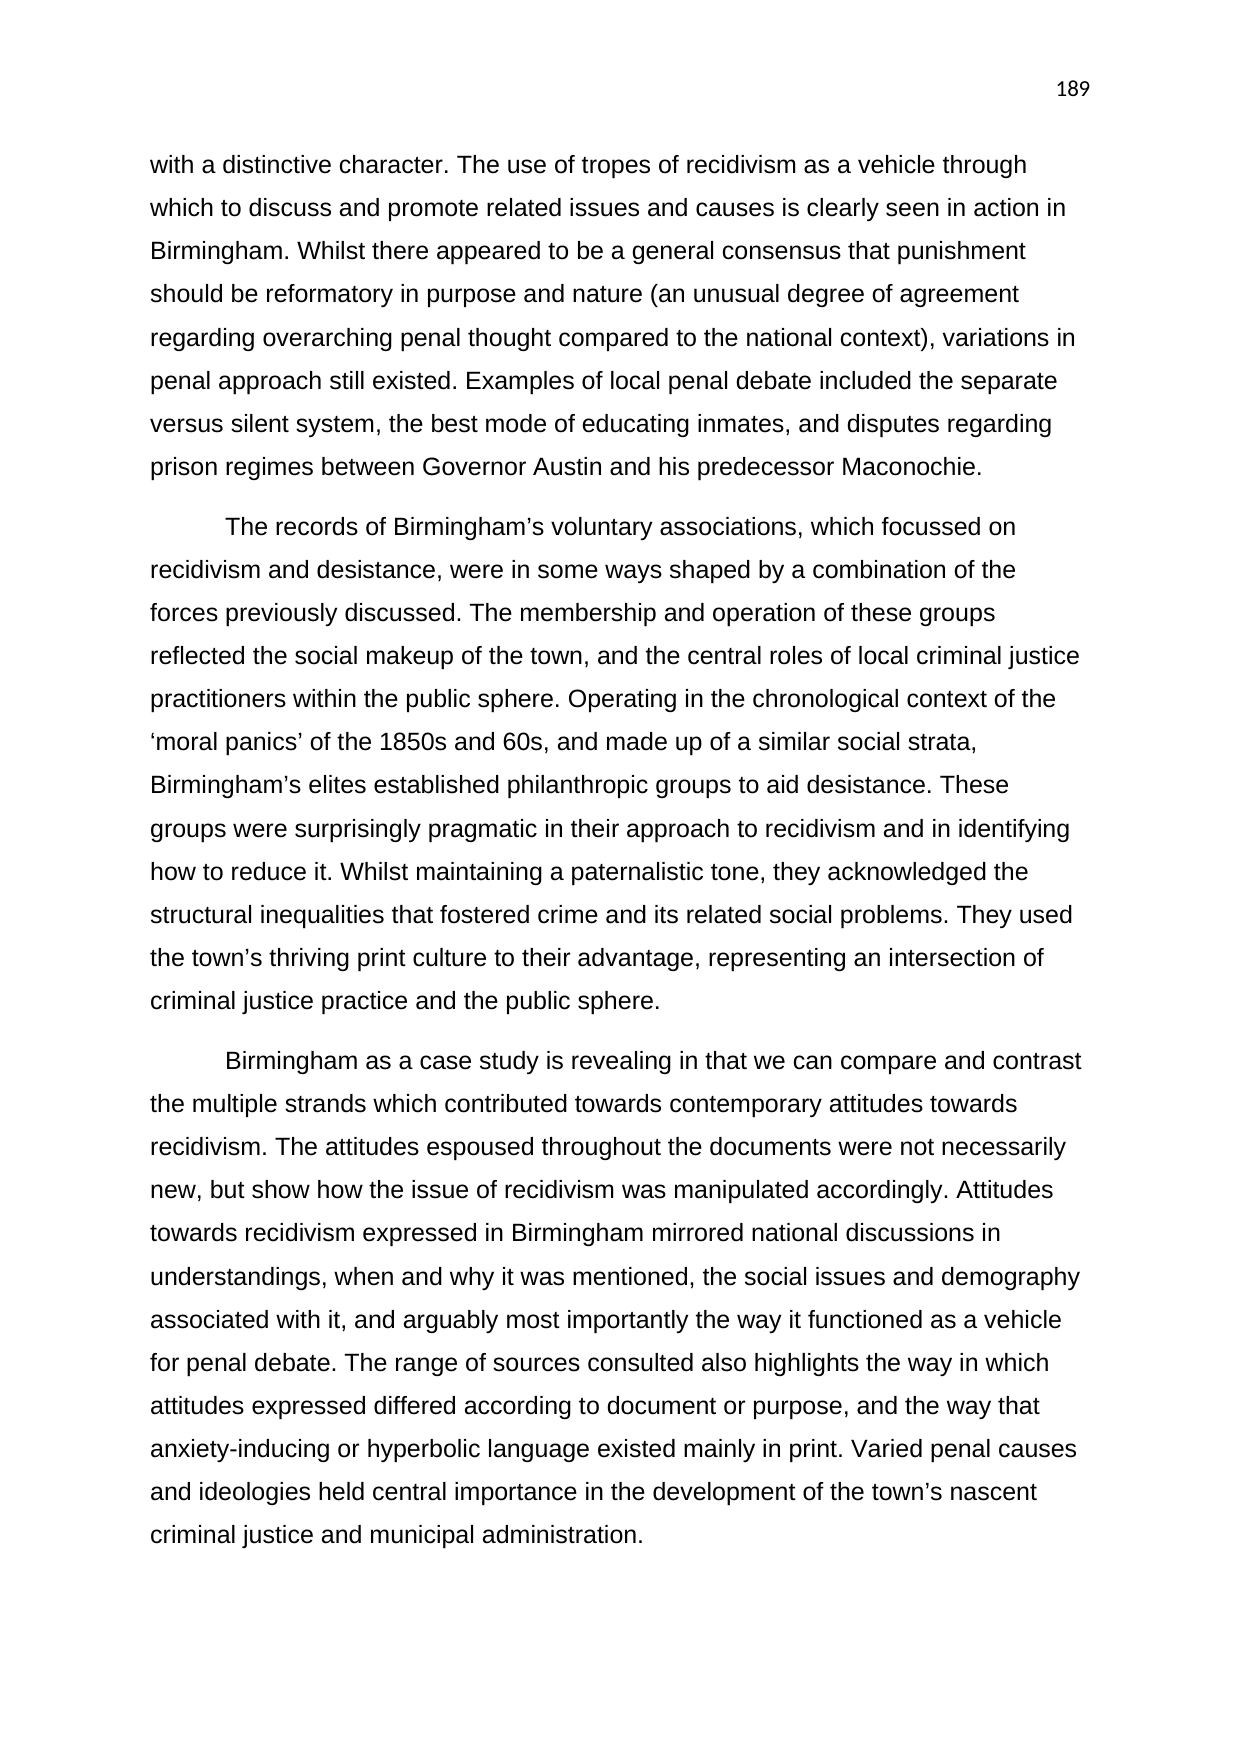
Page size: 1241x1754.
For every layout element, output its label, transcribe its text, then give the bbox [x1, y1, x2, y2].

text Birmingham as a case study is revealing in that we can compare and contrast the multiple strands which contributed towards contemporary attitudes towards recidivism. The attitudes espoused throughout the documents were not necessarily new, but show how the issue of recidivism was manipulated accordingly. Attitudes towards recidivism expressed in Birmingham mirrored national discussions in understandings, when and why it was mentioned, the social issues and demography associated with it, and arguably most importantly the way it functioned as a vehicle for penal debate. The range of sources consulted also highlights the way in which attitudes expressed differed according to document or purpose, and the way that anxiety-inducing or hyperbolic language existed mainly in print. Varied penal causes and ideologies held central importance in the development of the town’s nascent criminal justice and municipal administration. [150, 1046, 1090, 1549]
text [150, 150, 1090, 481]
text The records of Birmingham’s voluntary associations, which focussed on recidivism and desistance, were in some ways shaped by a combination of the forces previously discussed. The membership and operation of these groups reflected the social makeup of the town, and the central roles of local criminal justice practitioners within the public sphere. Operating in the chronological context of the ‘moral panics’ of the 1850s and 60s, and made up of a similar social strata, Birmingham’s elites established philanthropic groups to aid desistance. These groups were surprisingly pragmatic in their approach to recidivism and in identifying how to reduce it. Whilst maintaining a paternalistic tone, they acknowledged the structural inequalities that fostered crime and its related social problems. They used the town’s thriving print culture to their advantage, representing an intersection of criminal justice practice and the public sphere. [150, 512, 1090, 1015]
